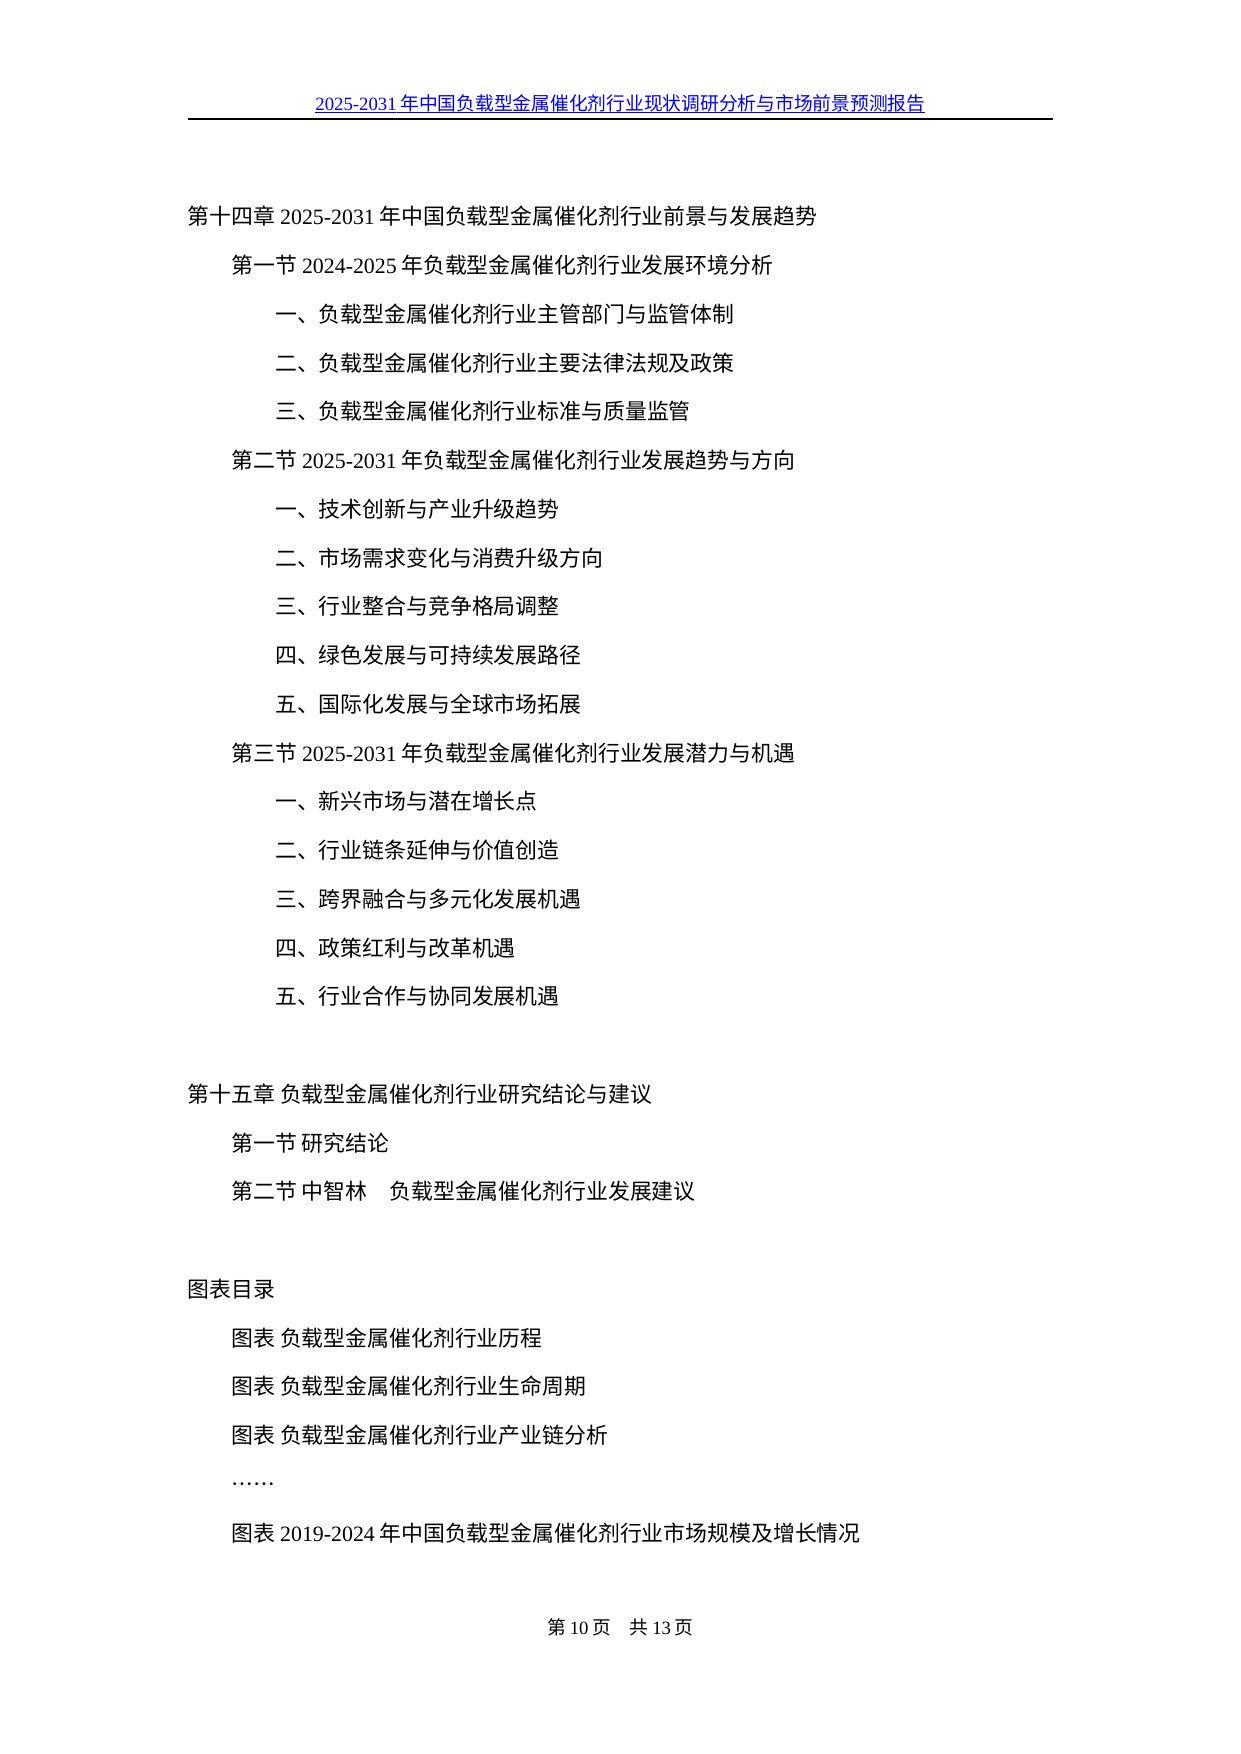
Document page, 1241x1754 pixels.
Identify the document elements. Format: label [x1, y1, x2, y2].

text [187, 150, 1053, 1548]
